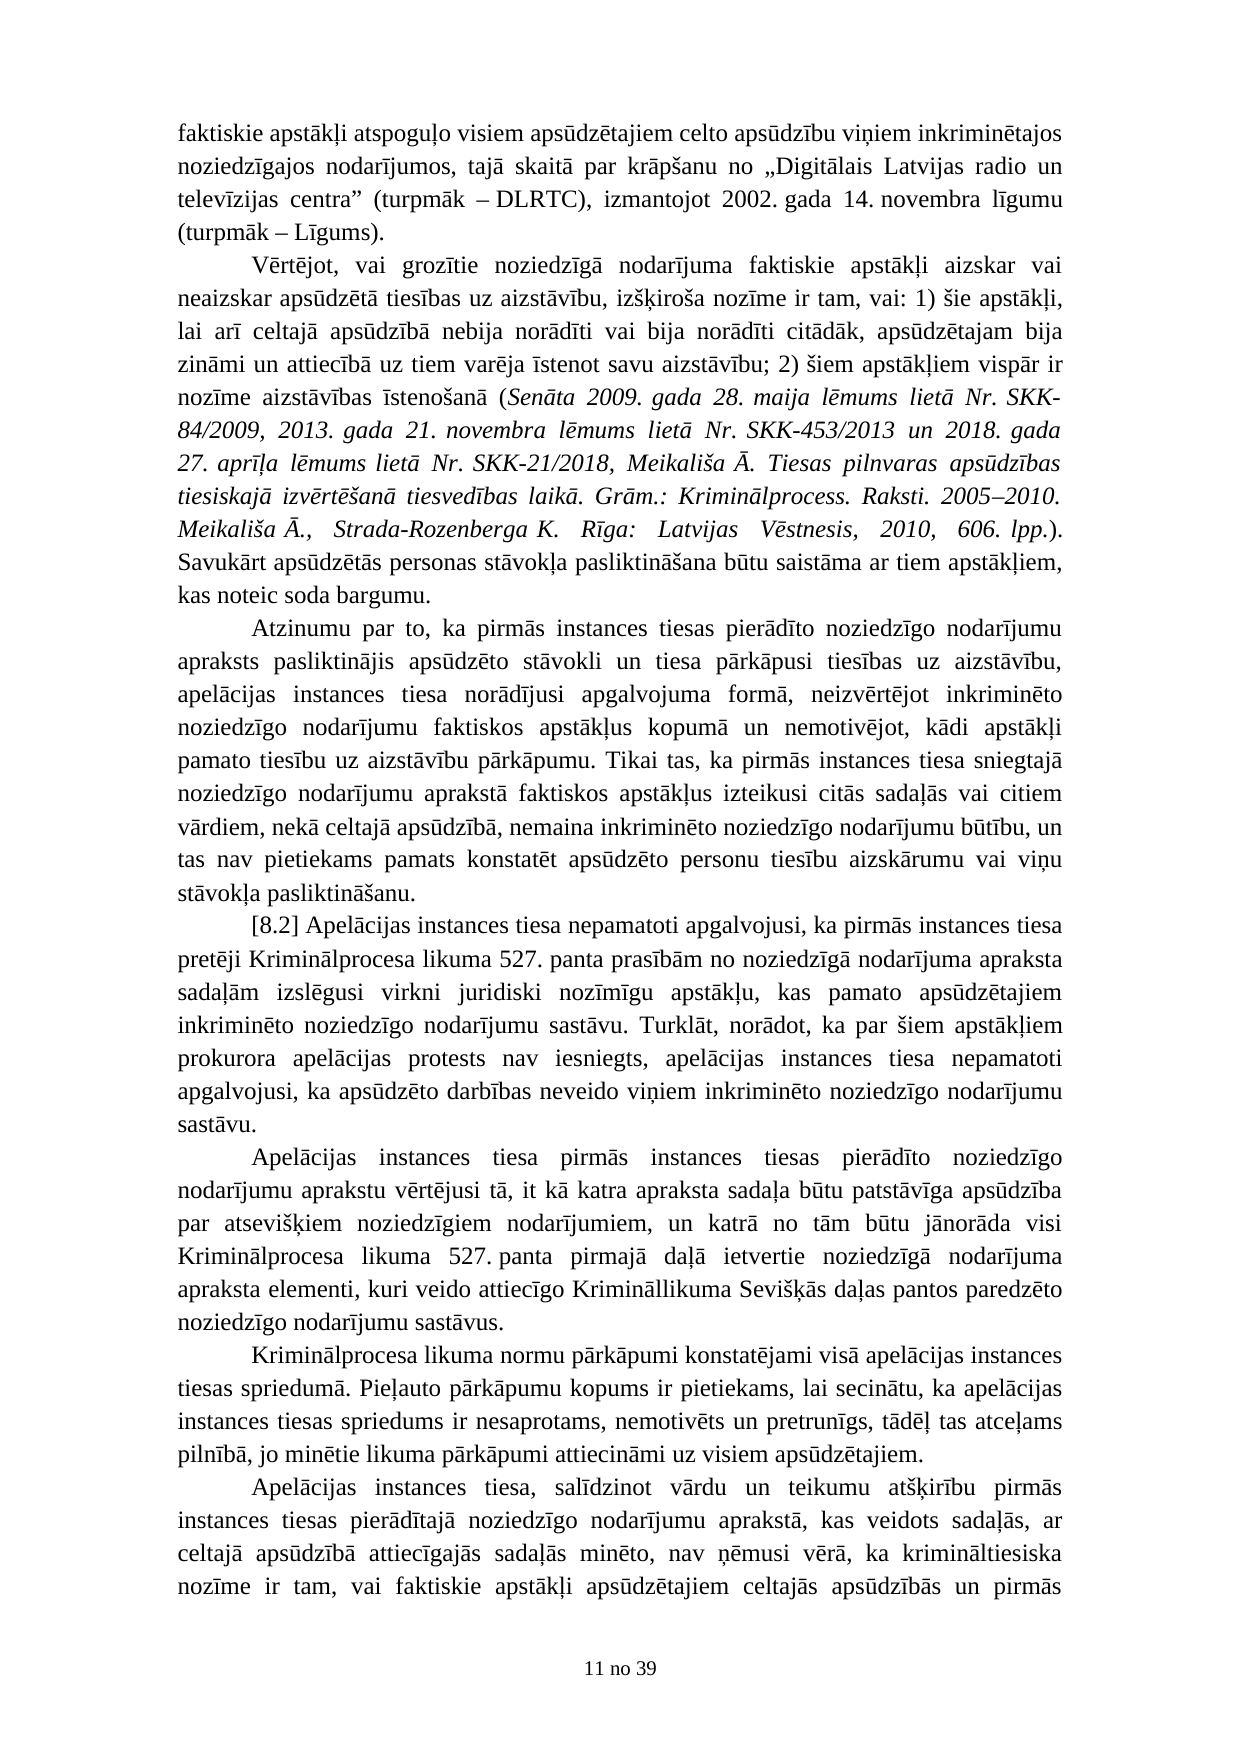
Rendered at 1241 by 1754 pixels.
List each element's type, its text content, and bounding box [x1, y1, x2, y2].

text Vērtējot, vai grozītie noziedzīgā nodarījuma faktiskie apstākļi aizskar vai neaizskar apsūdzētā tiesības uz aizstāvību, izšķiroša nozīme ir tam, vai: 1) šie apstākļi, lai arī celtajā apsūdzībā nebija norādīti vai bija norādīti citādāk, apsūdzētajam bija zināmi un attiecībā uz tiem varēja īstenot savu aizstāvību; 2) šiem apstākļiem vispār ir nozīme aizstāvības īstenošanā (Senāta 2009. gada 28. maija lēmums lietā Nr. SKK-84/2009, 2013. gada 21. novembra lēmums lietā Nr. SKK-453/2013 un 2018. gada 27. aprīļa lēmums lietā Nr. SKK-21/2018, Meikališa Ā. Tiesas pilnvaras apsūdzības tiesiskajā izvērtēšanā tiesvedības laikā. Grām.: Kriminālprocess. Raksti. 2005–2010. Meikališa Ā., Strada-Rozenberga K. Rīga: Latvijas Vēstnesis, 2010, 606. lpp.). Savukārt apsūdzētās personas stāvokļa pasliktināšana būtu saistāma ar tiem apstākļiem, kas noteic soda bargumu. [177, 250, 1063, 609]
text Apelācijas instances tiesa pirmās instances tiesas pierādīto noziedzīgo nodarījumu aprakstu vērtējusi tā, it kā katra apraksta sadaļa būtu patstāvīga apsūdzība par atsevišķiem noziedzīgiem nodarījumiem, un katrā no tām būtu jānorāda visi Kriminālprocesa likuma 527. panta pirmajā daļā ietvertie noziedzīgā nodarījuma apraksta elementi, kuri veido attiecīgo Krimināllikuma Sevišķās daļas pantos paredzēto noziedzīgo nodarījumu sastāvus. [177, 1142, 1063, 1336]
text Kriminālprocesa likuma normu pārkāpumi konstatējami visā apelācijas instances tiesas spriedumā. Pieļauto pārkāpumu kopums ir pietiekams, lai secinātu, ka apelācijas instances tiesas spriedums ir nesaprotams, nemotivēts un pretrunīgs, tādēļ tas atceļams pilnībā, jo minētie likuma pārkāpumi attiecināmi uz visiem apsūdzētajiem. [177, 1340, 1063, 1468]
text Atzinumu par to, ka pirmās instances tiesas pierādīto noziedzīgo nodarījumu apraksts pasliktinājis apsūdzēto stāvokli un tiesa pārkāpusi tiesības uz aizstāvību, apelācijas instances tiesa norādījusi apgalvojuma formā, neizvērtējot inkriminēto noziedzīgo nodarījumu faktiskos apstākļus kopumā un nemotivējot, kādi apstākļi pamato tiesību uz aizstāvību pārkāpumu. Tikai tas, ka pirmās instances tiesa sniegtajā noziedzīgo nodarījumu aprakstā faktiskos apstākļus izteikusi citās sadaļās vai citiem vārdiem, nekā celtajā apsūdzībā, nemaina inkriminēto noziedzīgo nodarījumu būtību, un tas nav pietiekams pamats konstatēt apsūdzēto personu tiesību aizskārumu vai viņu stāvokļa pasliktināšanu. [177, 613, 1063, 906]
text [177, 1472, 1063, 1600]
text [177, 118, 1063, 246]
text [8.2] Apelācijas instances tiesa nepamatoti apgalvojusi, ka pirmās instances tiesa pretēji Kriminālprocesa likuma 527. panta prasībām no noziedzīgā nodarījuma apraksta sadaļām izslēgusi virkni juridiski nozīmīgu apstākļu, kas pamato apsūdzētajiem inkriminēto noziedzīgo nodarījumu sastāvu. Turklāt, norādot, ka par šiem apstākļiem prokurora apelācijas protests nav iesniegts, apelācijas instances tiesa nepamatoti apgalvojusi, ka apsūdzēto darbības neveido viņiem inkriminēto noziedzīgo nodarījumu sastāvu. [177, 911, 1063, 1137]
